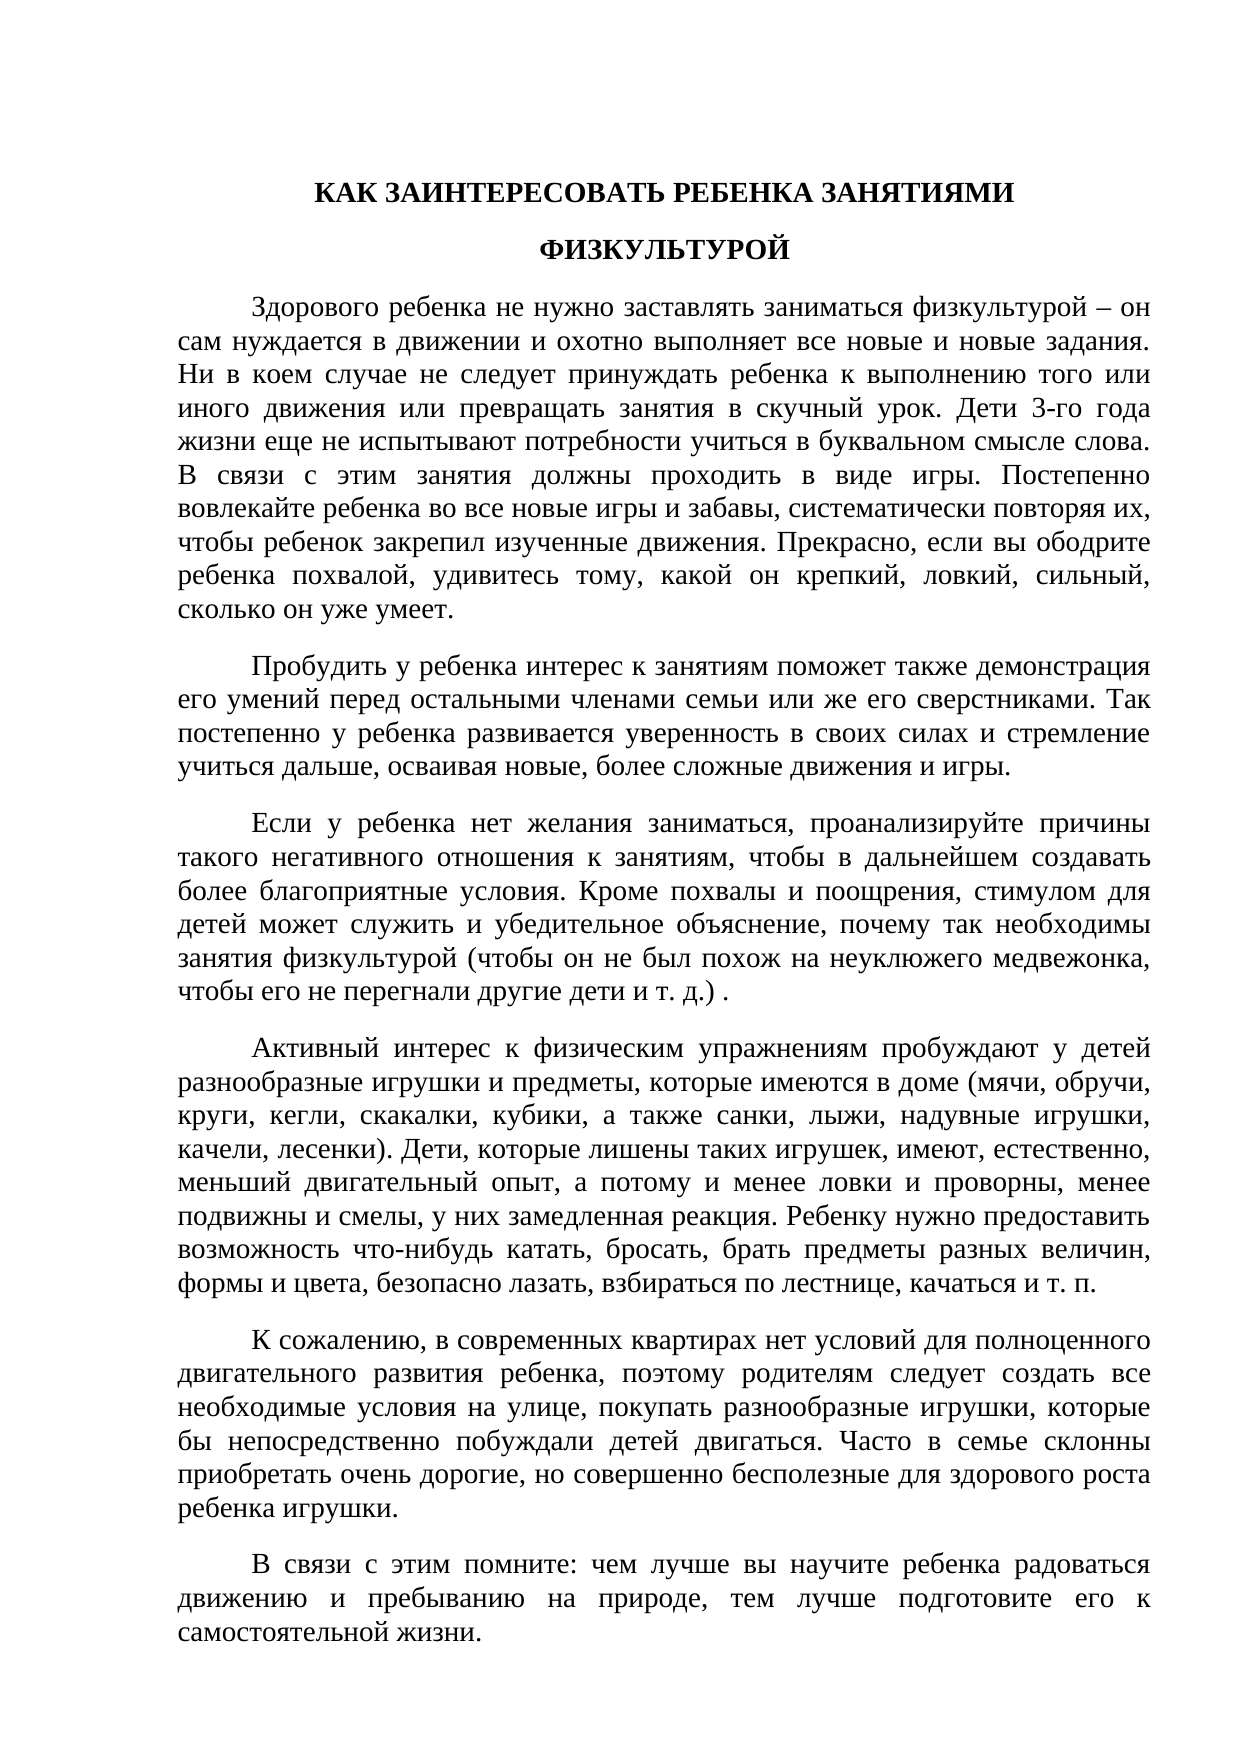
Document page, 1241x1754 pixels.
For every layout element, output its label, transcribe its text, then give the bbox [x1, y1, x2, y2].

text В связи с этим помните: чем лучше вы научите ребенка радоваться движению и пребыванию на природе, тем лучше подготовите его к самостоятельной жизни. [177, 1547, 1152, 1647]
text ФИЗКУЛЬТУРОЙ [177, 232, 1152, 266]
text Здорового ребенка не нужно заставлять заниматься физкультурой – он сам нуждается в движении и охотно выполняет все новые и новые задания. Ни в коем случае не следует принуждать ребенка к выполнению того или иного движения или превращать занятия в скучный урок. Дети 3-го года жизни еще не испытывают потребности учиться в буквальном смысле слова. В связи с этим занятия должны проходить в виде игры. Постепенно вовлекайте ребенка во все новые игры и забавы, систематически повторяя их, чтобы ребенок закрепил изученные движения. Прекрасно, если вы ободрите ребенка похвалой, удивитесь тому, какой он крепкий, ловкий, сильный, сколько он уже умеет. [177, 289, 1152, 624]
text КАК ЗАИНТЕРЕСОВАТЬ РЕБЕНКА ЗАНЯТИЯМИ [177, 175, 1152, 209]
text К сожалению, в современных квартирах нет условий для полноценного двигательного развития ребенка, поэтому родителям следует создать все необходимые условия на улице, покупать разнообразные игрушки, которые бы непосредственно побуждали детей двигаться. Часто в семье склонны приобретать очень дорогие, но совершенно бесполезные для здорового роста ребенка игрушки. [177, 1322, 1152, 1523]
text Если у ребенка нет желания заниматься, проанализируйте причины такого негативного отношения к занятиям, чтобы в дальнейшем создавать более благоприятные условия. Кроме похвалы и поощрения, стимулом для детей может служить и убедительное объяснение, почему так необходимы занятия физкультурой (чтобы он не был похож на неуклюжего медвежонка, чтобы его не перегнали другие дети и т. д.) . [177, 806, 1152, 1007]
text Пробудить у ребенка интерес к занятиям поможет также демонстрация его умений перед остальными членами семьи или же его сверстниками. Так постепенно у ребенка развивается уверенность в своих силах и стремление учиться дальше, осваивая новые, более сложные движения и игры. [177, 648, 1152, 782]
text Активный интерес к физическим упражнениям пробуждают у детей разнообразные игрушки и предметы, которые имеются в доме (мячи, обручи, круги, кегли, скакалки, кубики, а также санки, лыжи, надувные игрушки, качели, лесенки). Дети, которые лишены таких игрушек, имеют, естественно, меньший двигательный опыт, а потому и менее ловки и проворны, менее подвижны и смелы, у них замедленная реакция. Ребенку нужно предоставить возможность что-нибудь катать, бросать, брать предметы разных величин, формы и цвета, безопасно лазать, взбираться по лестнице, качаться и т. п. [177, 1030, 1152, 1298]
